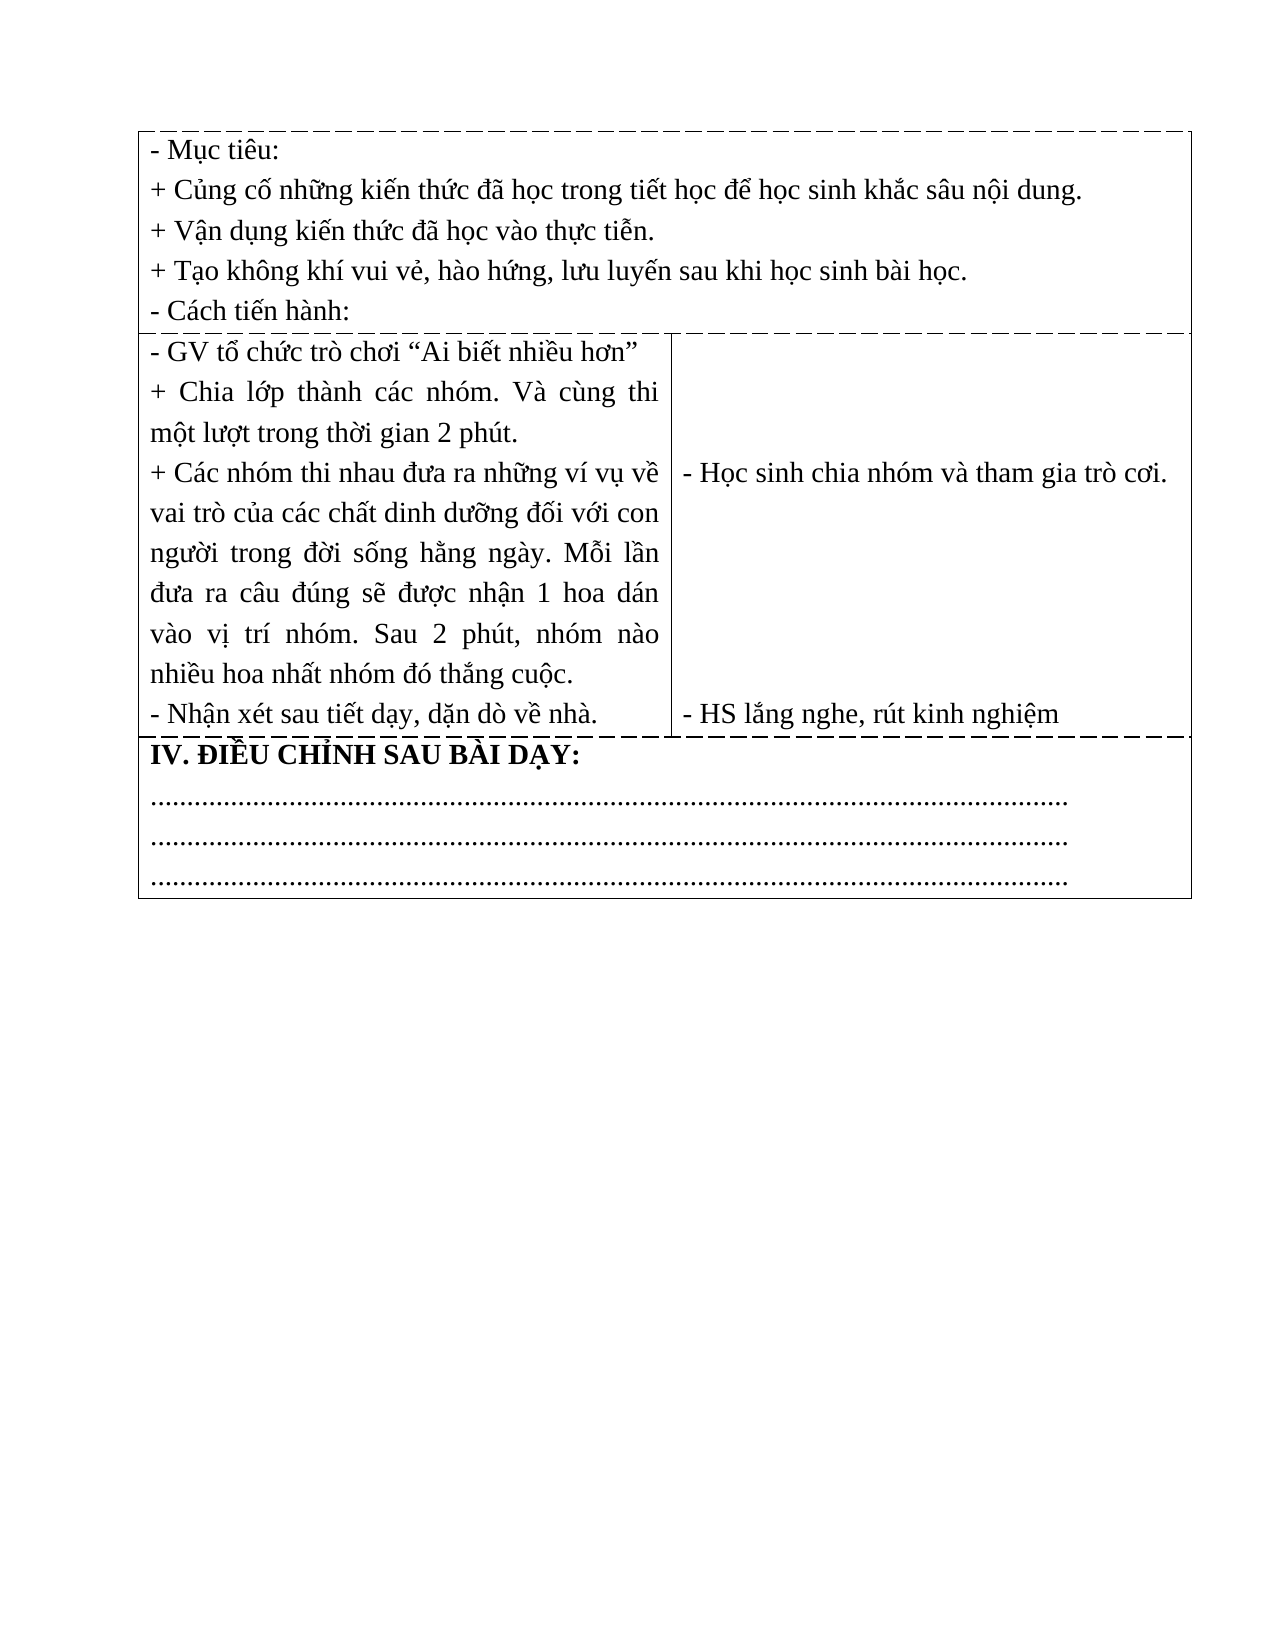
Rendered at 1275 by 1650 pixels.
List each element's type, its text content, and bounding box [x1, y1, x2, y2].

table_cell - Học sinh chia nhóm và tham gia trò cơi. - HS lắng nghe, rút kinh nghiệm [672, 333, 1191, 736]
table_cell IV. ĐIỀU CHỈNH SAU BÀI DẠY: .............................................................................................................................. .............................................................................................................................. .............................................................................................................................. [139, 736, 1191, 898]
table_cell - GV tổ chức trò chơi “Ai biết nhiều hơn” + Chia lớp thành các nhóm. Và cùng thi một lượt trong thời gian 2 phút. + Các nhóm thi nhau đưa ra những ví vụ về vai trò của các chất dinh dưỡng đối với con người trong đời sống hằng ngày. Mỗi lần đưa ra câu đúng sẽ được nhận 1 hoa dán vào vị trí nhóm. Sau 2 phút, nhóm nào nhiều hoa nhất nhóm đó thắng cuộc. - Nhận xét sau tiết dạy, dặn dò về nhà. [139, 333, 671, 736]
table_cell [139, 131, 1191, 333]
